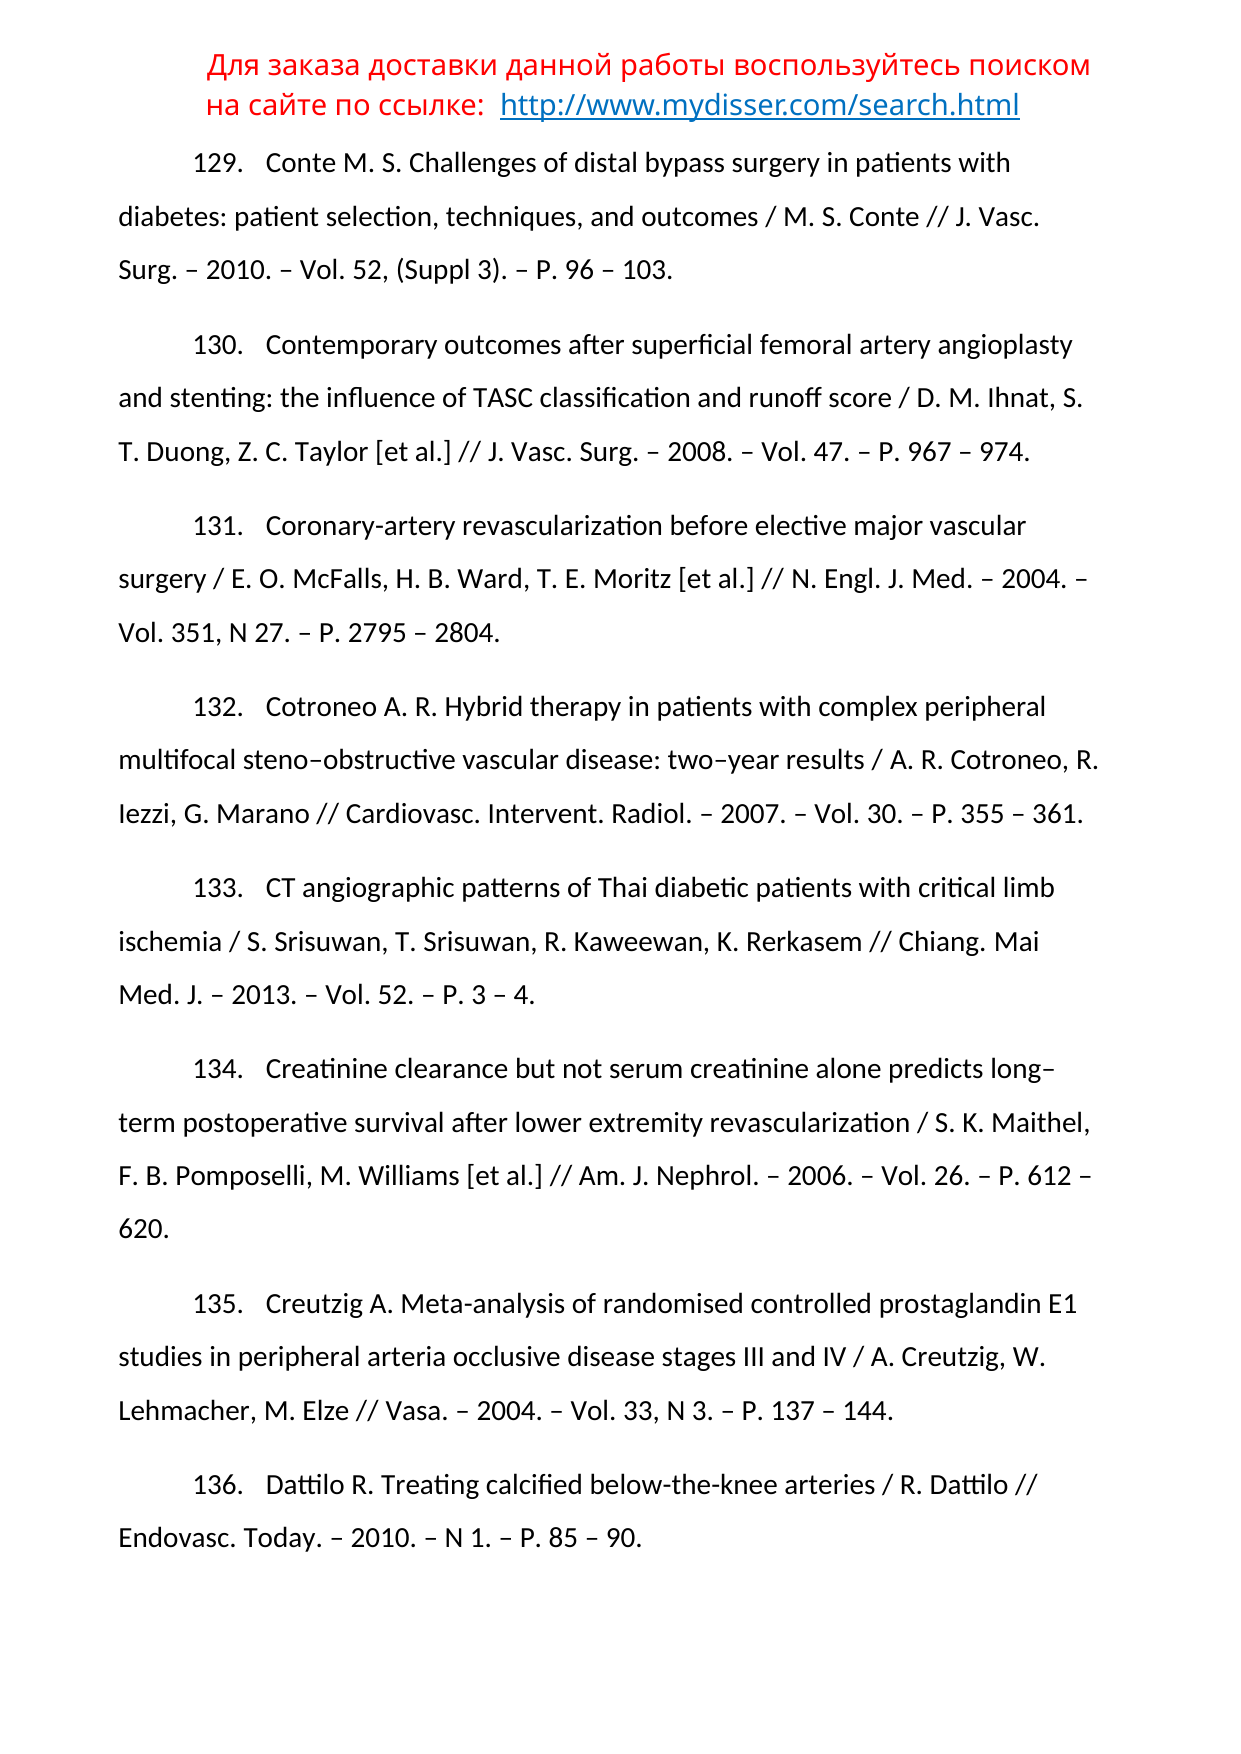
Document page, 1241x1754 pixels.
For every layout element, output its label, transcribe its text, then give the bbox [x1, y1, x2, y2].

list Dattilo R. Treating calcified below-the-knee arteries / R. Dattilo // Endovasc. Today. – 2010. – N 1. – P. 85 – 90. [118, 1466, 1107, 1555]
list Creutzig A. Meta-analysis of randomised controlled prostaglandin E1 studies in peripheral arteria occlusive disease stages III and IV / A. Creutzig, W. Lehmacher, M. Elze // Vasa. – 2004. – Vol. 33, N 3. – P. 137 – 144. [118, 1285, 1107, 1427]
list Cotroneo A. R. Hybrid therapy in patients with complex peripheral multifocal steno–obstructive vascular disease: two–year results / A. R. Cotroneo, R. Iezzi, G. Marano // Cardiovasc. Intervent. Radiol. – 2007. – Vol. 30. – P. 355 – 361. [118, 688, 1107, 831]
list CT angiographic patterns of Thai diabetic patients with critical limb ischemia / S. Srisuwan, T. Srisuwan, R. Kaweewan, K. Rerkasem // Chiang. Mai Med. J. – 2013. – Vol. 52. – P. 3 – 4. [118, 869, 1107, 1012]
list Creatinine clearance but not serum creatinine alone predicts long–term postoperative survival after lower extremity revascularization / S. K. Maithel, F. B. Pomposelli, M. Williams [et al.] // Am. J. Nephrol. – 2006. – Vol. 26. – P. 612 – 620. [118, 1050, 1107, 1246]
list Contemporary outcomes after superficial femoral artery angioplasty and stenting: the influence of TASC classification and runoff score / D. M. Ihnat, S. T. Duong, Z. C. Taylor [et al.] // J. Vasc. Surg. – 2008. – Vol. 47. – P. 967 – 974. [118, 326, 1107, 468]
list Conte M. S. Challenges of distal bypass surgery in patients with diabetes: patient selection, techniques, and outcomes / M. S. Conte // J. Vasc. Surg. – 2010. – Vol. 52, (Suppl 3). – P. 96 – 103. [118, 144, 1107, 287]
list Coronary-artery revascularization before elective major vascular surgery / E. O. McFalls, H. B. Ward, T. E. Moritz [et al.] // N. Engl. J. Med. – 2004. – Vol. 351, N 27. – P. 2795 – 2804. [118, 507, 1107, 649]
